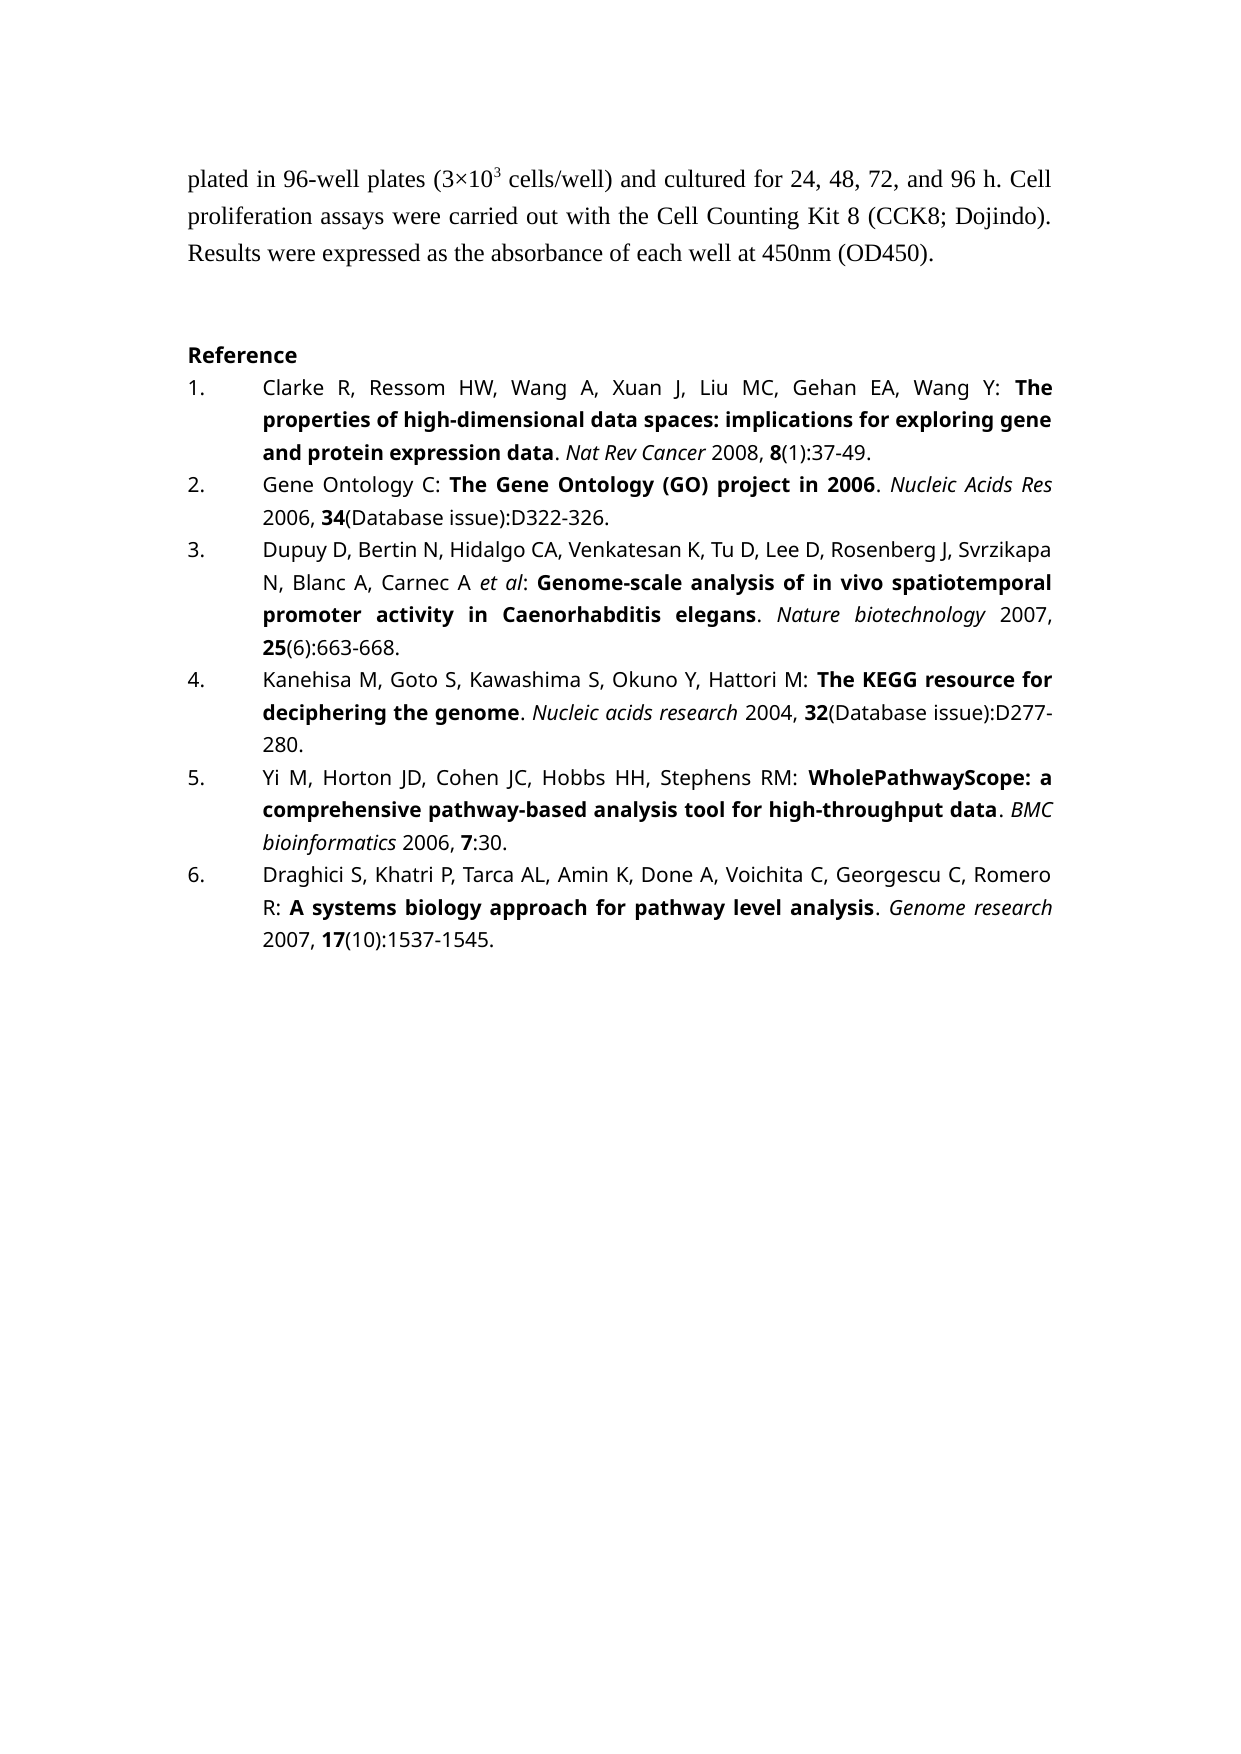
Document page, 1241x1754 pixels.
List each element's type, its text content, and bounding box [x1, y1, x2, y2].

text 2. Gene Ontology C: The Gene Ontology (GO) project in 2006. Nucleic Acids Res 2006, 34(Database issue):D322-326. [187, 468, 1053, 533]
text 6. Draghici S, Khatri P, Tarca AL, Amin K, Done A, Voichita C, Georgescu C, Romero R: A systems biology approach for pathway level analysis. Genome research 2007, 17(10):1537-1545. [187, 858, 1053, 956]
text 5. Yi M, Horton JD, Cohen JC, Hobbs HH, Stephens RM: WholePathwayScope: a comprehensive pathway-based analysis tool for high-throughput data. BMC bioinformatics 2006, 7:30. [187, 761, 1053, 858]
text 4. Kanehisa M, Goto S, Kawashima S, Okuno Y, Hattori M: The KEGG resource for deciphering the genome. Nucleic acids research 2004, 32(Database issue):D277-280. [187, 663, 1053, 761]
text 3. Dupuy D, Bertin N, Hidalgo CA, Venkatesan K, Tu D, Lee D, Rosenberg J, Svrzikapa N, Blanc A, Carnec A et al: Genome-scale analysis of in vivo spatiotemporal promoter activity in Caenorhabditis elegans. Nature biotechnology 2007, 25(6):663-668. [187, 533, 1053, 663]
text Reference [187, 338, 1053, 371]
text 1. Clarke R, Ressom HW, Wang A, Xuan J, Liu MC, Gehan EA, Wang Y: The properties of high-dimensional data spaces: implications for exploring gene and protein expression data. Nat Rev Cancer 2008, 8(1):37-49. [187, 371, 1053, 468]
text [187, 162, 1053, 269]
